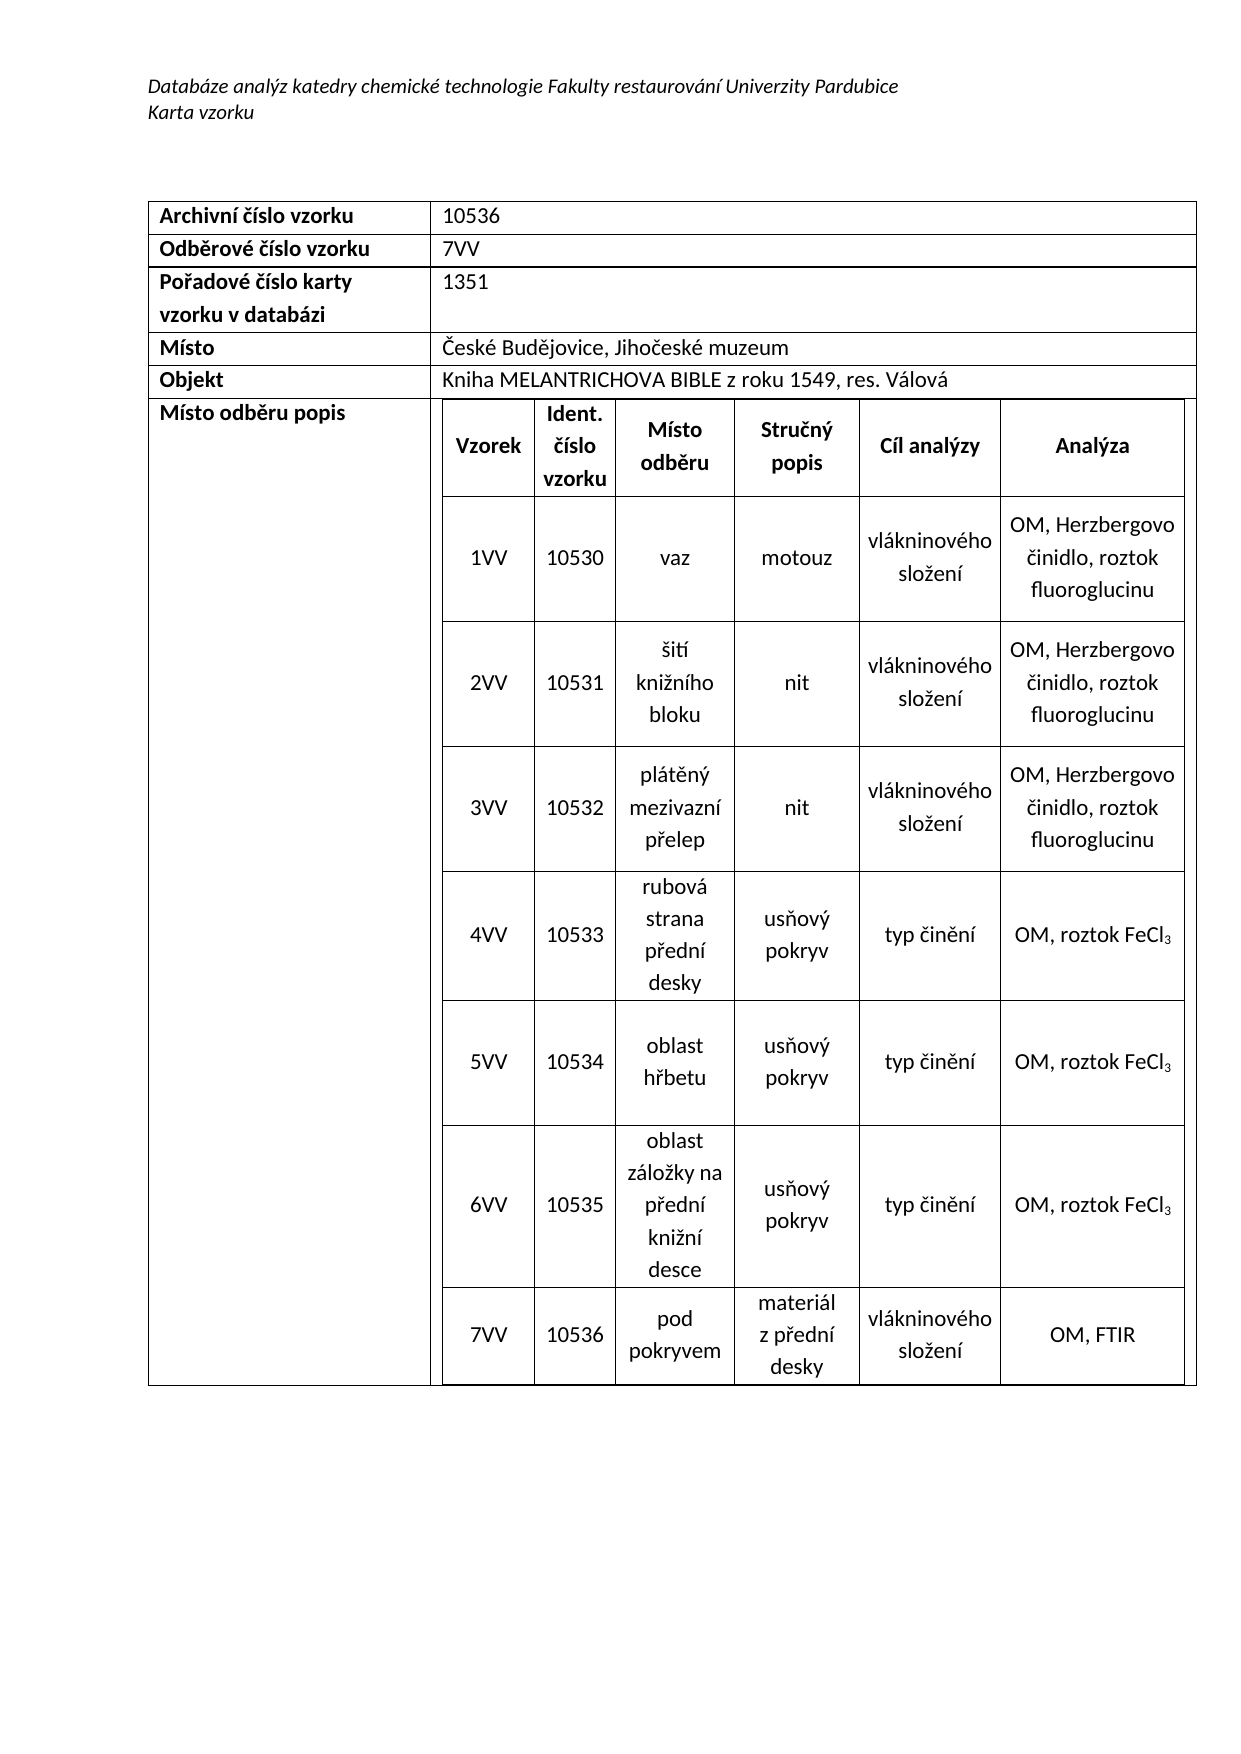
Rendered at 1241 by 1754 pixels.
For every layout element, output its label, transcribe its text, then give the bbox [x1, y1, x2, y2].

table_cell [735, 872, 859, 1000]
table_cell Objekt [149, 366, 430, 397]
table_cell [535, 1288, 615, 1384]
table_cell [1001, 747, 1184, 871]
table_cell [443, 1001, 534, 1125]
table_cell [616, 747, 734, 871]
table_cell [616, 1126, 734, 1287]
table_cell Odběrové číslo vzorku [149, 235, 430, 266]
table_cell Místo [149, 333, 430, 364]
table_cell [860, 1126, 1000, 1287]
table_cell [1001, 1288, 1184, 1384]
table_cell [431, 399, 442, 1385]
table_cell [443, 747, 534, 871]
table_cell [1001, 872, 1184, 1000]
table_cell [860, 1288, 1000, 1384]
table_cell [735, 747, 859, 871]
table_cell [535, 1001, 615, 1125]
table_header 10536 [431, 202, 1196, 233]
table_cell Kniha MELANTRICHOVA BIBLE z roku 1549, res. Válová [431, 366, 1196, 397]
table_cell [1001, 1001, 1184, 1125]
table_cell [860, 497, 1000, 621]
table_cell [535, 400, 615, 496]
table_cell [735, 1288, 859, 1384]
table_cell [616, 622, 734, 746]
table_cell [860, 1001, 1000, 1125]
table_cell [616, 497, 734, 621]
table_cell [443, 497, 534, 621]
table_cell [735, 400, 859, 496]
table_cell [535, 1126, 615, 1287]
table_cell [535, 497, 615, 621]
table_cell [535, 622, 615, 746]
table_cell [443, 1288, 534, 1384]
table_cell [1001, 1126, 1184, 1287]
table_cell [1185, 399, 1196, 1385]
table_cell [735, 622, 859, 746]
table_cell [443, 622, 534, 746]
table_cell [443, 1126, 534, 1287]
table_cell [860, 872, 1000, 1000]
table_cell Místo odběru popis [149, 399, 430, 1385]
table_cell Pořadové číslo karty vzorku v databázi [149, 268, 430, 332]
table_cell [443, 400, 534, 496]
table_cell [443, 872, 534, 1000]
table_cell [735, 497, 859, 621]
table_cell [616, 872, 734, 1000]
table_cell 7VV [431, 235, 1196, 266]
table_cell 1351 [431, 268, 1196, 332]
table_cell [1001, 622, 1184, 746]
table_cell [535, 872, 615, 1000]
table_cell České Budějovice, Jihočeské muzeum [431, 333, 1196, 364]
table_cell [1001, 400, 1184, 496]
table_cell [616, 1288, 734, 1384]
table_cell [860, 622, 1000, 746]
table_cell [535, 747, 615, 871]
table_cell [616, 1001, 734, 1125]
table_cell [735, 1001, 859, 1125]
table_cell [860, 400, 1000, 496]
table_cell [616, 400, 734, 496]
table_cell [735, 1126, 859, 1287]
table_cell [1001, 497, 1184, 621]
table_header Archivní číslo vzorku [149, 202, 430, 233]
table_cell [860, 747, 1000, 871]
